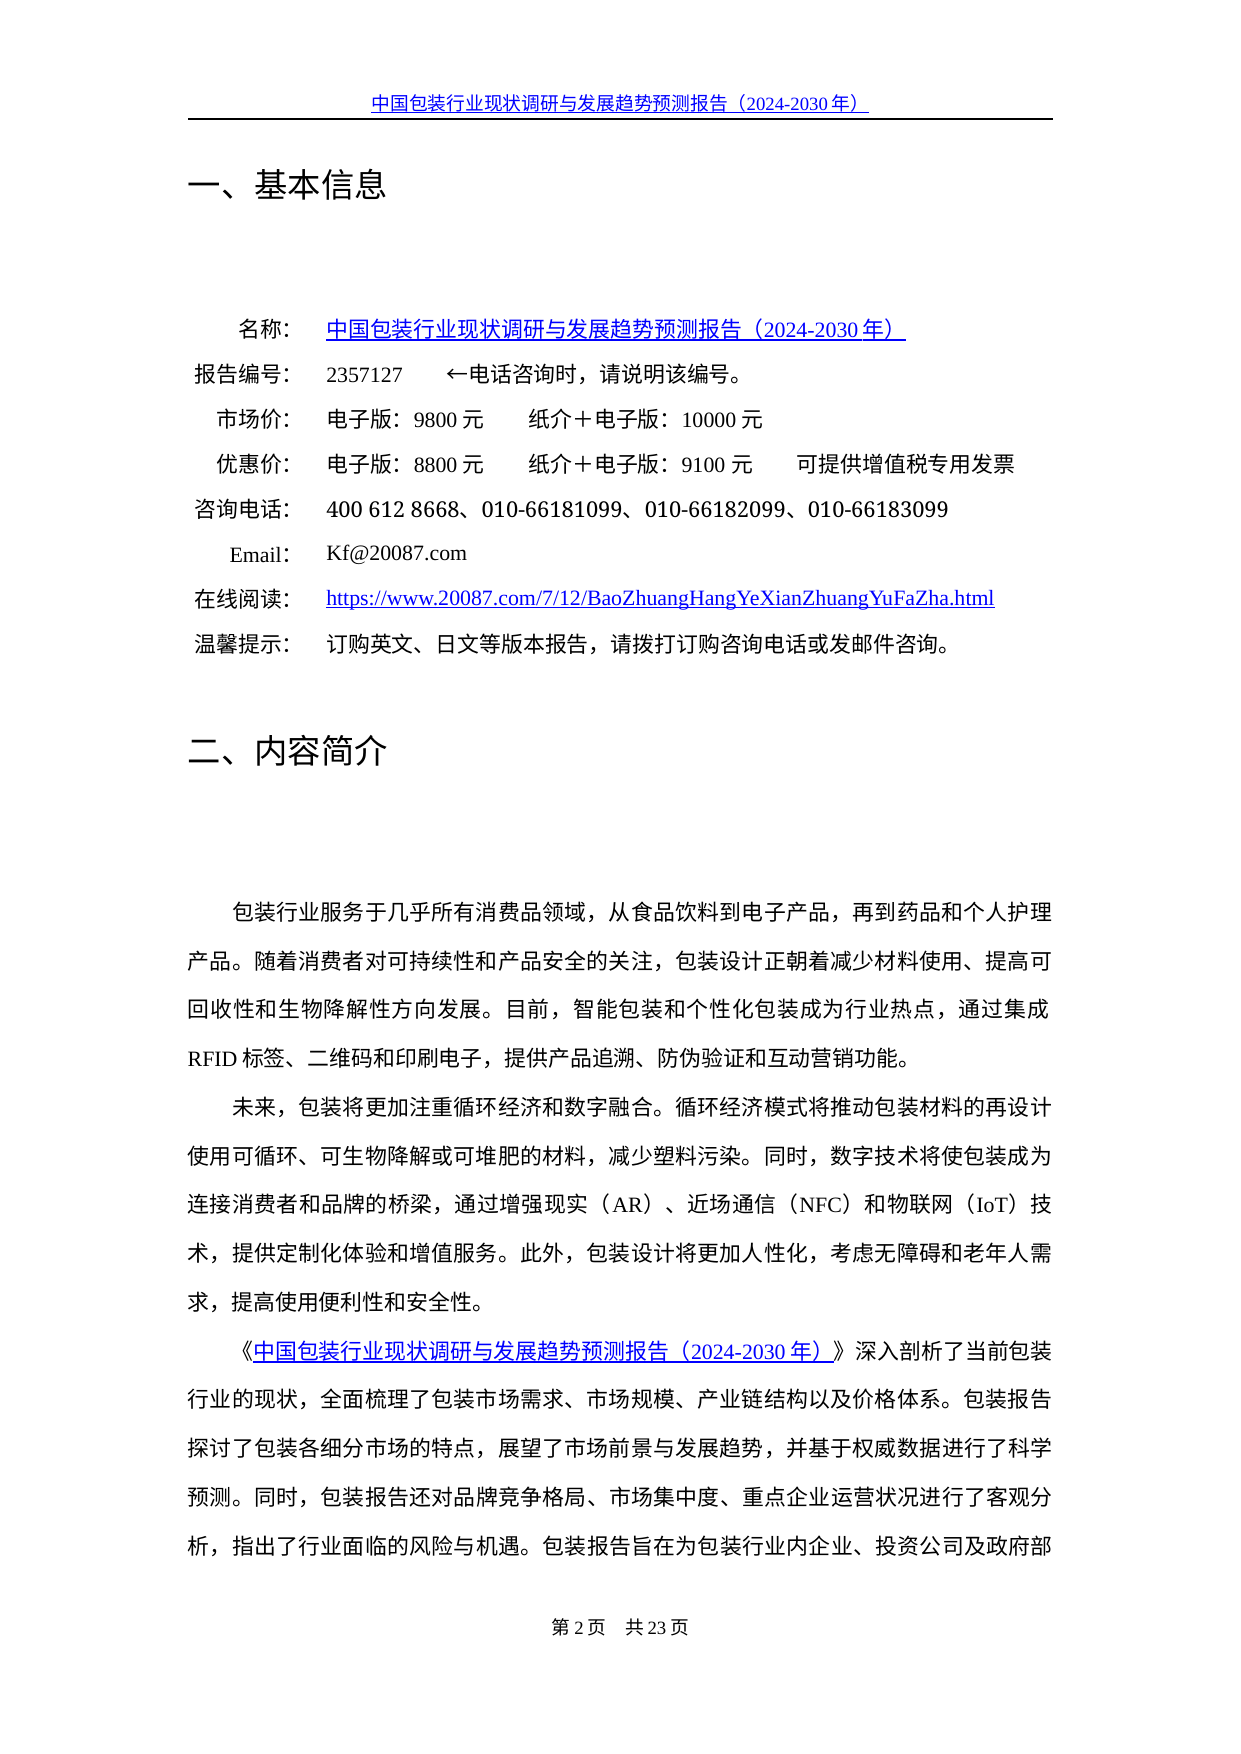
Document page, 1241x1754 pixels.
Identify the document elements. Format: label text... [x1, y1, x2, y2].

table_cell 在线阅读： [167, 582, 315, 627]
title 二、内容简介 [187, 717, 1053, 782]
table_cell 400 612 8668、010-66181099、010-66182099、010-66183099 [315, 492, 1073, 537]
table_header 名称： [167, 312, 315, 357]
table_cell 温馨提示： [167, 627, 315, 672]
table_cell 电子版：8800 元 纸介＋电子版：9100 元 可提供增值税专用发票 [315, 447, 1073, 492]
table_cell 电子版：9800 元 纸介＋电子版：10000 元 [315, 402, 1073, 447]
table_cell 优惠价： [167, 447, 315, 492]
table_cell 2357127 ←电话咨询时，请说明该编号。 [315, 357, 1073, 402]
title 一、基本信息 [187, 150, 1053, 215]
table_header 中国包装行业现状调研与发展趋势预测报告（2024-2030年） [315, 312, 1073, 357]
table_cell 报告编号： [167, 357, 315, 402]
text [187, 894, 1053, 1561]
table_cell 市场价： [167, 402, 315, 447]
table_cell 咨询电话： [167, 492, 315, 537]
table_cell 订购英文、日文等版本报告，请拨打订购咨询电话或发邮件咨询。 [315, 627, 1073, 672]
table_cell Kf@20087.com [315, 537, 1073, 582]
table_cell [315, 582, 1073, 627]
table_cell Email： [167, 537, 315, 582]
